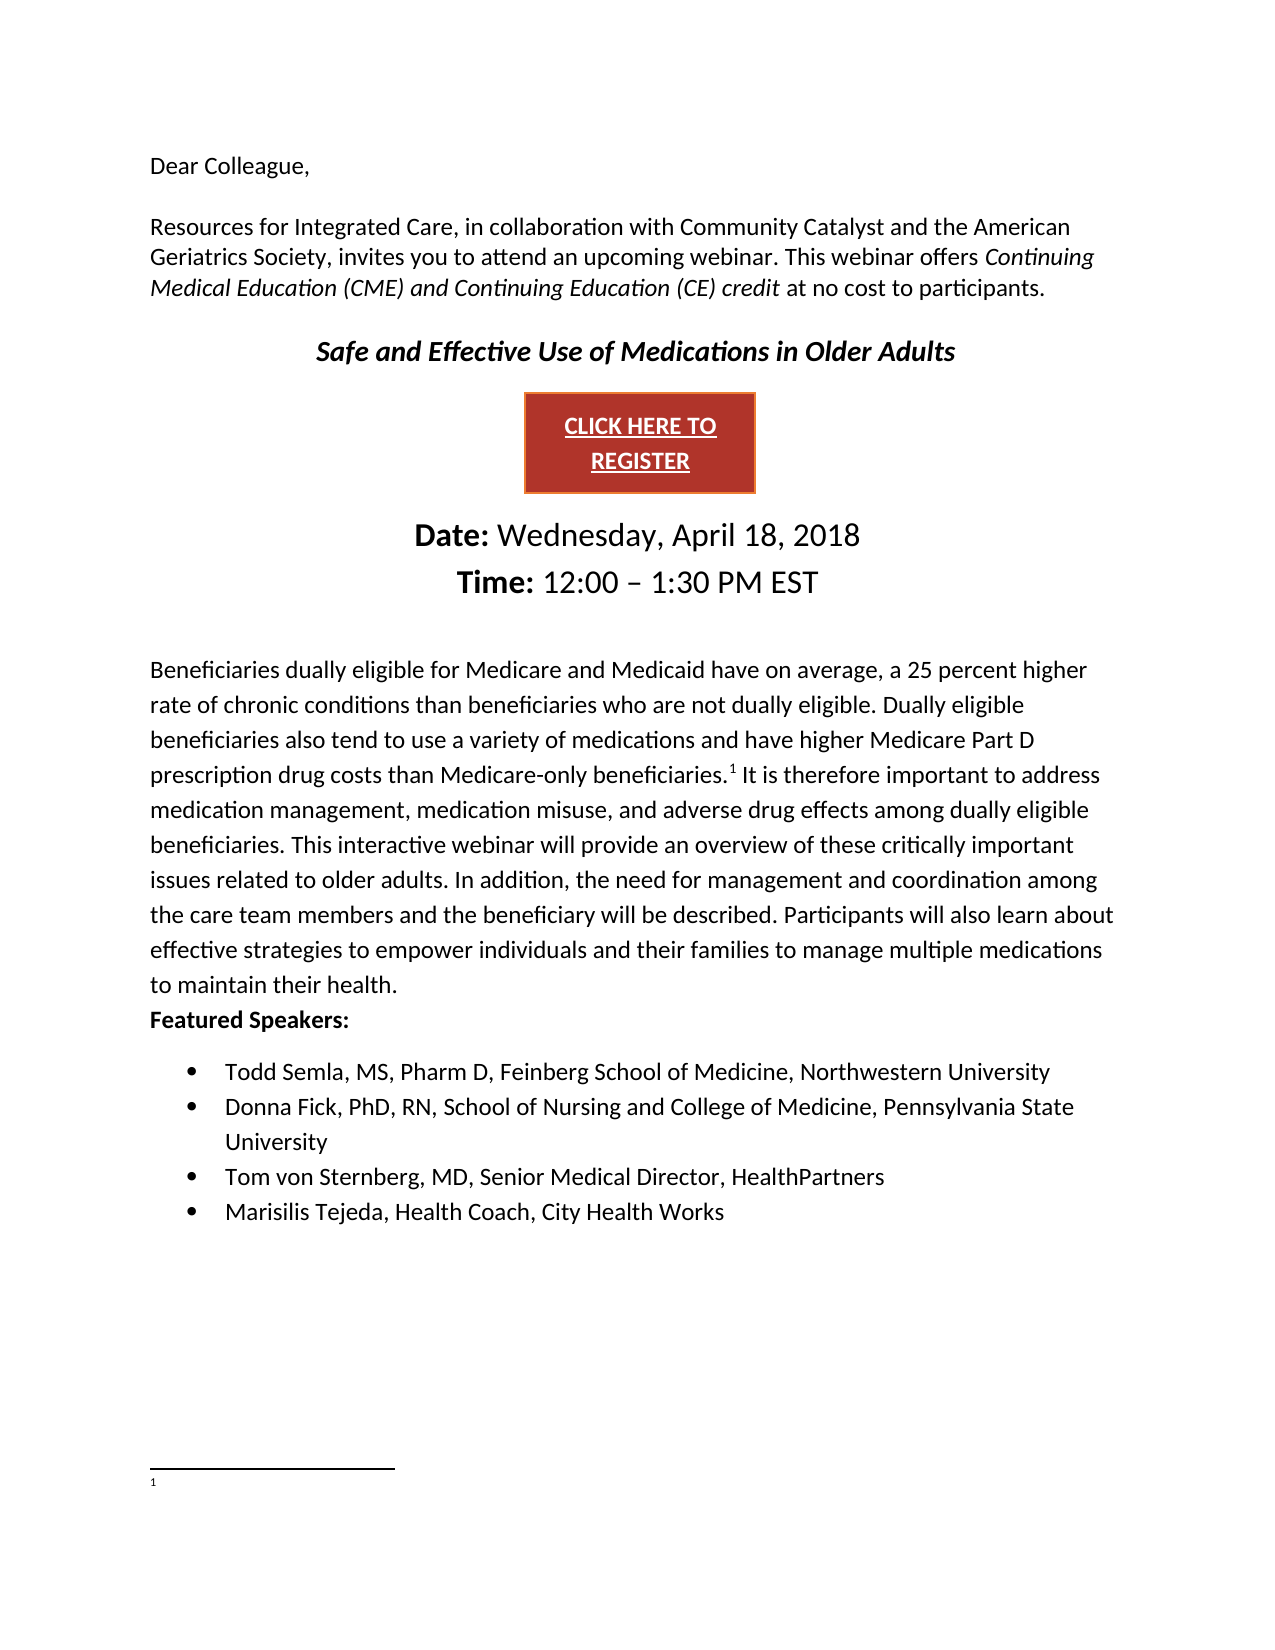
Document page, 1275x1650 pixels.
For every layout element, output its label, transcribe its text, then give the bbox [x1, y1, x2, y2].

list Donna Fick, PhD, RN, School of Nursing and College of Medicine, Pennsylvania State University [187, 1091, 1125, 1157]
text Date: Wednesday, April 18, 2018 [150, 514, 1125, 555]
list Tom von Sternberg, MD, Senior Medical Director, HealthPartners [187, 1161, 1125, 1192]
text Safe and Effective Use of Medications in Older Adults [150, 333, 1125, 369]
text Featured Speakers: [150, 1005, 1125, 1035]
text Dear Colleague, [150, 150, 1125, 181]
text Resources for Integrated Care, in collaboration with Community Catalyst and the American Geriatrics Society, invites you to attend an upcoming webinar. This webinar offers Continuing Medical Education (CME) and Continuing Education (CE) credit at no cost to participants. [150, 211, 1125, 303]
text Time: 12:00 – 1:30 PM EST [150, 561, 1125, 602]
list Marisilis Tejeda, Health Coach, City Health Works [187, 1196, 1125, 1227]
text Beneficiaries dually eligible for Medicare and Medicaid have on average, a 25 percent higher rate of chronic conditions than beneficiaries who are not dually eligible. Dually eligible beneficiaries also tend to use a variety of medications and have higher Medicare Part D prescription drug costs than Medicare-only beneficiaries. It is therefore important to address medication management, medication misuse, and adverse drug effects among dually eligible beneficiaries. This interactive webinar will provide an overview of these critically important issues related to older adults. In addition, the need for management and coordination among the care team members and the beneficiary will be described. Participants will also learn about effective strategies to empower individuals and their families to manage multiple medications to maintain their health. [150, 655, 1125, 1000]
list Todd Semla, MS, Pharm D, Feinberg School of Medicine, Northwestern University [187, 1056, 1125, 1087]
